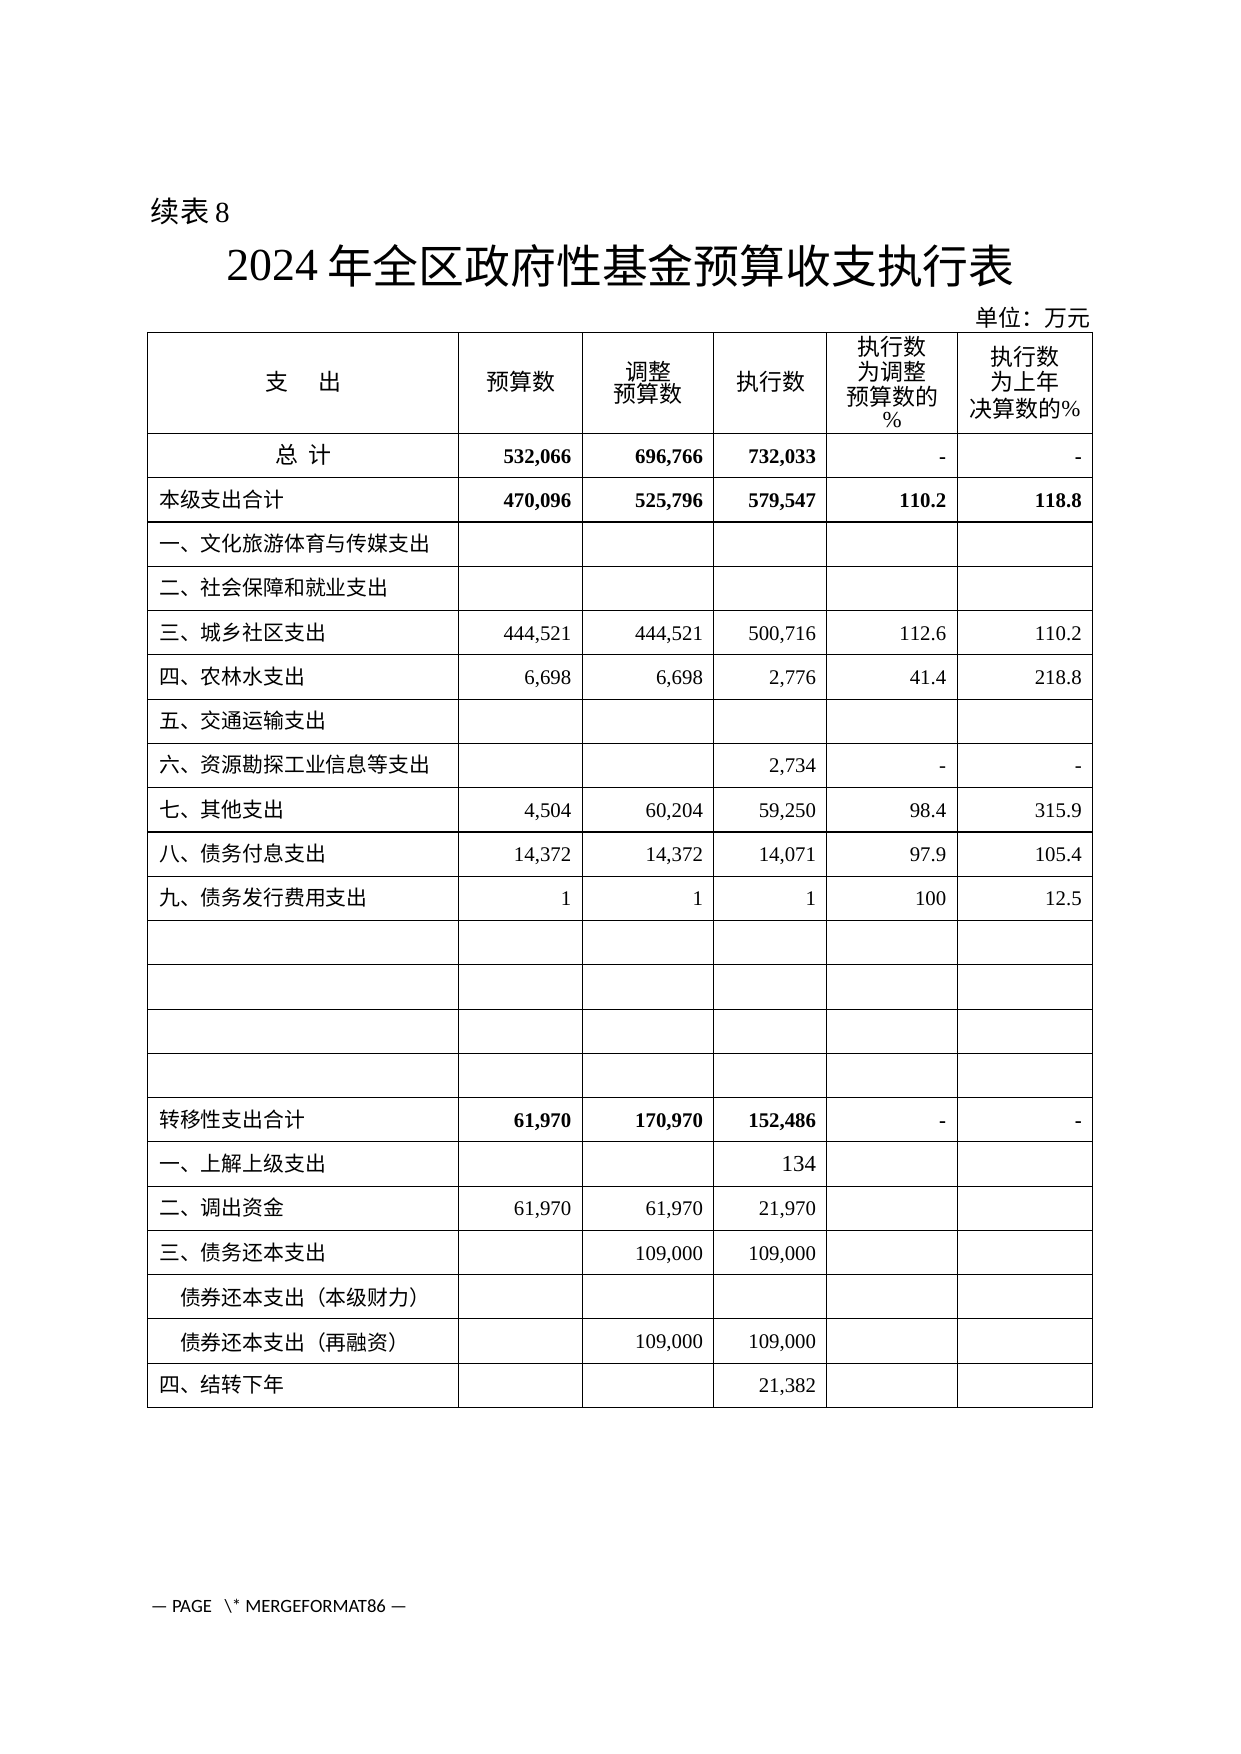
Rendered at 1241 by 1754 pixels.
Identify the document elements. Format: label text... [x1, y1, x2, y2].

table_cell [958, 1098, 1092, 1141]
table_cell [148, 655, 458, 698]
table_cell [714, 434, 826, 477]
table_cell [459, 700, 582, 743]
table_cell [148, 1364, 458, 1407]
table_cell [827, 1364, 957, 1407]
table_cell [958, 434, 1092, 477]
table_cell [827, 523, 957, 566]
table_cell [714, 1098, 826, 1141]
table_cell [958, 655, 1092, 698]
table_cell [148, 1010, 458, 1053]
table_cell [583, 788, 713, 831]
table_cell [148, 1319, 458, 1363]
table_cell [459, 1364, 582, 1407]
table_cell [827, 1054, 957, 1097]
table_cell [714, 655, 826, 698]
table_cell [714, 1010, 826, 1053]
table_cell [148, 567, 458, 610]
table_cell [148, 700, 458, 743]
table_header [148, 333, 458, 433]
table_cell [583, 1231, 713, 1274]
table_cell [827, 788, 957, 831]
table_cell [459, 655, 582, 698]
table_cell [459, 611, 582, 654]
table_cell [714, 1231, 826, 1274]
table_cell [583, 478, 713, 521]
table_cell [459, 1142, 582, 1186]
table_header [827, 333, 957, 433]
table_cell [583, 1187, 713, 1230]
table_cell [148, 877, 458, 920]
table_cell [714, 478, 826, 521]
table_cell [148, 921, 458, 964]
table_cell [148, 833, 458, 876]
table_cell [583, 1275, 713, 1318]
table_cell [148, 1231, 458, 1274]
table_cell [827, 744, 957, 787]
text 单位：万元 [151, 307, 1089, 332]
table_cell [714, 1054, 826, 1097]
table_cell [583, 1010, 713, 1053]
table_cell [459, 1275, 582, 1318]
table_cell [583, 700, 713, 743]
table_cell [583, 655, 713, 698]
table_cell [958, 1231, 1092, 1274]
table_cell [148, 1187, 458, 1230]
text 2024年全区政府性基金预算收支执行表 [151, 231, 1089, 297]
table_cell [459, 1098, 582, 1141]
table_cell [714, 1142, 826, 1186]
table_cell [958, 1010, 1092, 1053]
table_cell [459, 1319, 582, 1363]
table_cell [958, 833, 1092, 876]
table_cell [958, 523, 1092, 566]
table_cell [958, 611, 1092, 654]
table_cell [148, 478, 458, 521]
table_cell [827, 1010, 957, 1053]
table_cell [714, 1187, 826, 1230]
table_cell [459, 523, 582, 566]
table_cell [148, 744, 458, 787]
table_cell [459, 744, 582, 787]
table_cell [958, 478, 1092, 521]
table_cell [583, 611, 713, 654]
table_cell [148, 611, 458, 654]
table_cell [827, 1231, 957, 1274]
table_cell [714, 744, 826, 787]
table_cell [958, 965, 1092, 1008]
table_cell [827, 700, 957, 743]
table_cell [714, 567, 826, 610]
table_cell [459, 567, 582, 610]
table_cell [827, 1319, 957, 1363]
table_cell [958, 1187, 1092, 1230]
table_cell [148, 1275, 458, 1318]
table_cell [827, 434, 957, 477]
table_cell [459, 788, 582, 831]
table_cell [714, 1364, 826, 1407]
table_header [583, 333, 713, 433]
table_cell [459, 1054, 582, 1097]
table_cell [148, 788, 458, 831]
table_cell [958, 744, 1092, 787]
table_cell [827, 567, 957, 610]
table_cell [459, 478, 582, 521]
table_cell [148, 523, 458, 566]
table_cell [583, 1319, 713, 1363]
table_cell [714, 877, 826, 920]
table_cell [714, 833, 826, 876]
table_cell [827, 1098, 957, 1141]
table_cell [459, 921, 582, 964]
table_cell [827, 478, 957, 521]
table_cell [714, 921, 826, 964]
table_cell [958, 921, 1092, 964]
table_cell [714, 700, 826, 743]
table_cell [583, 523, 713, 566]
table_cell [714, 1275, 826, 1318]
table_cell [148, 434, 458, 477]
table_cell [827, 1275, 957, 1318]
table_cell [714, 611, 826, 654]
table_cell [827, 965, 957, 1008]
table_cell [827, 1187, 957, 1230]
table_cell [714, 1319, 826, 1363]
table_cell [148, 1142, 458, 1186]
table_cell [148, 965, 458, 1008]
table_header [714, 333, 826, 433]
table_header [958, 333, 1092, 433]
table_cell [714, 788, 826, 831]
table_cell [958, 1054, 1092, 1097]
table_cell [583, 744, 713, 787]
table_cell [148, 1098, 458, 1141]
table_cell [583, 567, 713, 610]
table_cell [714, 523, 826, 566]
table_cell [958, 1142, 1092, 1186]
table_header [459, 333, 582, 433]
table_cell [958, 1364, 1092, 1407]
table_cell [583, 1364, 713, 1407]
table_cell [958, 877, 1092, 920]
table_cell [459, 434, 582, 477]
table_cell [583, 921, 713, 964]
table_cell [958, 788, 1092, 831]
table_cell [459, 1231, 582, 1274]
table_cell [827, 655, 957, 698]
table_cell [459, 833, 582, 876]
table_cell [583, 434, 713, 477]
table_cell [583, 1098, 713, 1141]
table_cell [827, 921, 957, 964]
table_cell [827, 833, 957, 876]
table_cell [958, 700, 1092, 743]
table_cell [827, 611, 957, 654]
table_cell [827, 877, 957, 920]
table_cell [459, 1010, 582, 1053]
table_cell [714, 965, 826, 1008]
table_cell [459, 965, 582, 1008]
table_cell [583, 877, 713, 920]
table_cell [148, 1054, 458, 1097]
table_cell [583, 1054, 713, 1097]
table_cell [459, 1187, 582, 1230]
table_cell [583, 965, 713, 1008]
text 续表8 [151, 189, 1089, 231]
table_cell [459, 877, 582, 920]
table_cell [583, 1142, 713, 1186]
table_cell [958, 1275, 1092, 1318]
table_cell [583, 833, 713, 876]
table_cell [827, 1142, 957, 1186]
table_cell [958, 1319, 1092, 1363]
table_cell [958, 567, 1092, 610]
